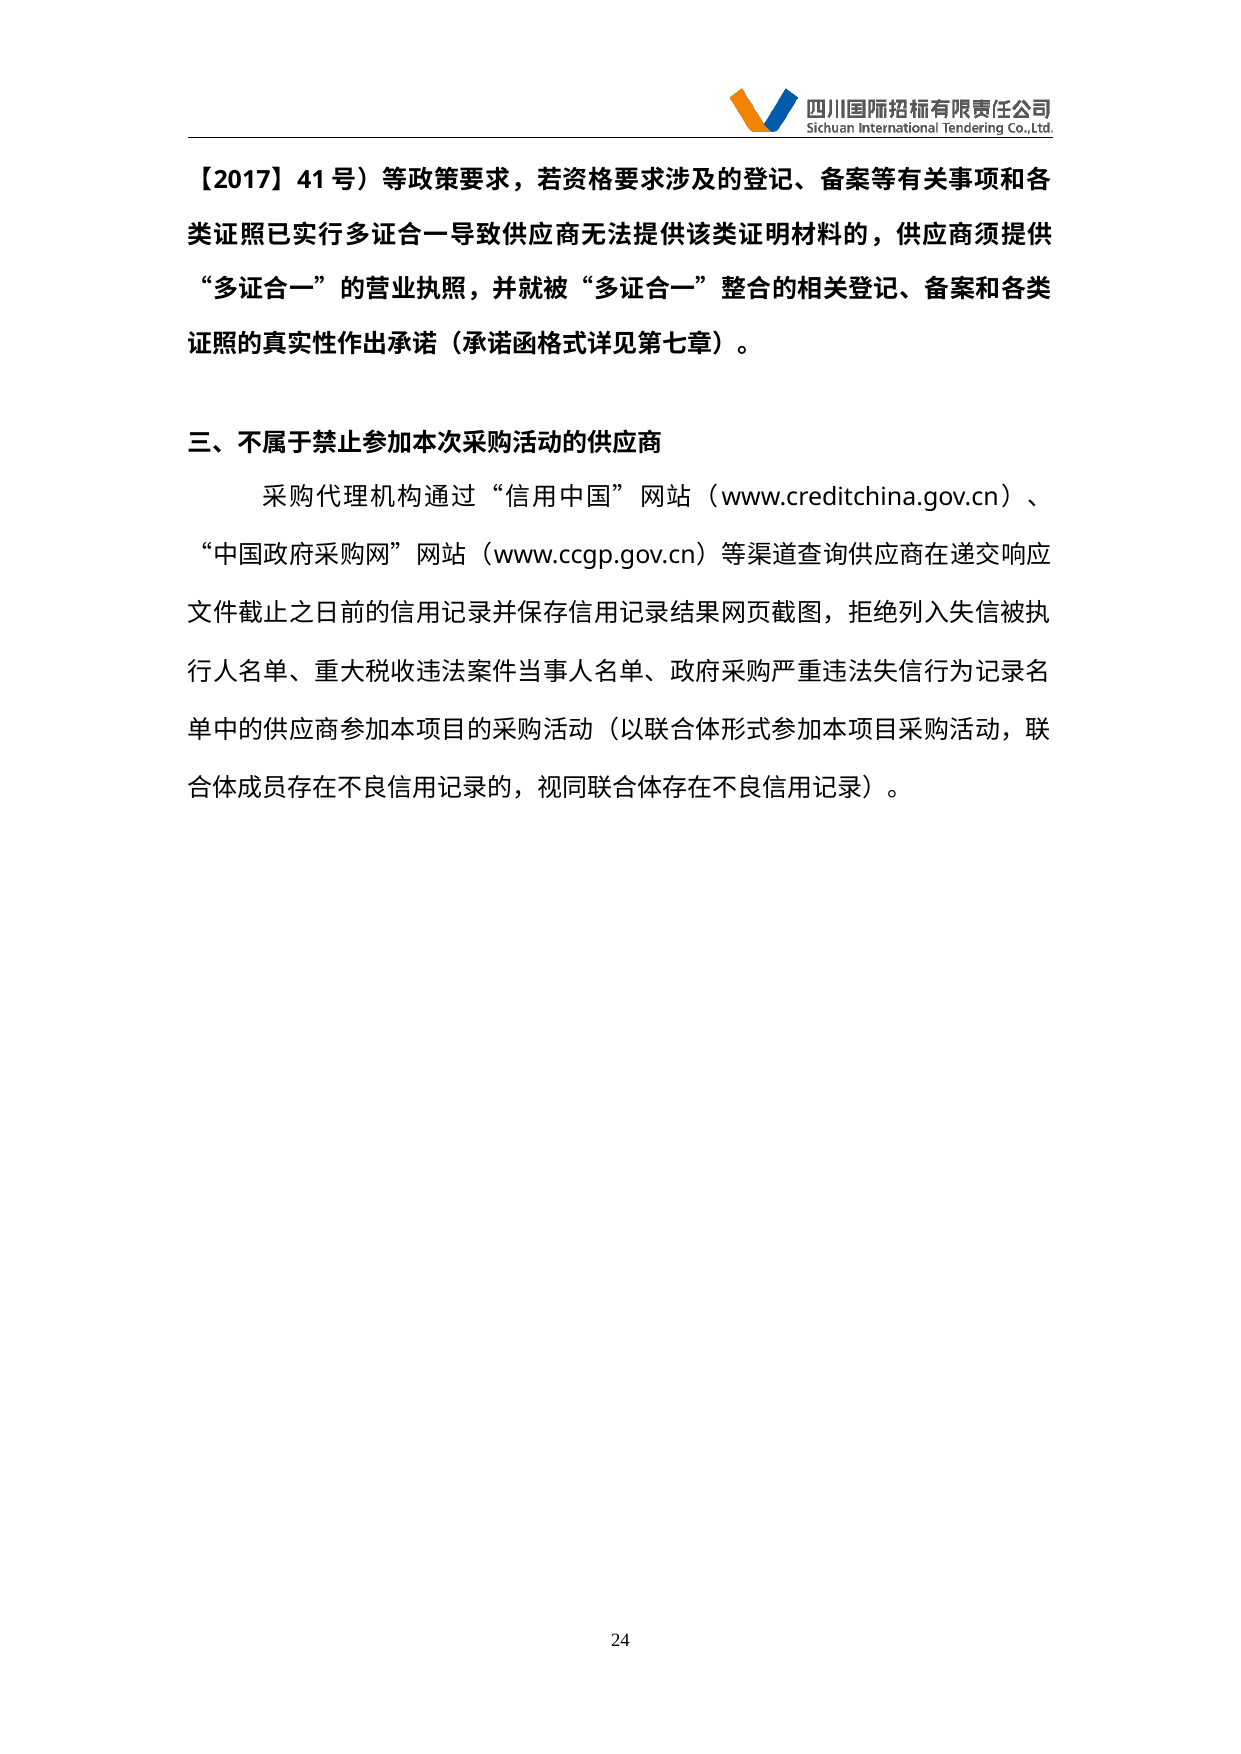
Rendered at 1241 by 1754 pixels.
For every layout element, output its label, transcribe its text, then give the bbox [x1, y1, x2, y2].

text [187, 160, 1053, 359]
picture [729, 88, 1053, 135]
text 采购代理机构通过“信用中国”网站（www.creditchina.gov.cn）、“中国政府采购网”网站（www.ccgp.gov.cn）等渠道查询供应商在递交响应文件截止之日前的信用记录并保存信用记录结果网页截图，拒绝列入失信被执行人名单、重大税收违法案件当事人名单、政府采购严重违法失信行为记录名单中的供应商参加本项目的采购活动（以联合体形式参加本项目采购活动，联合体成员存在不良信用记录的，视同联合体存在不良信用记录）。 [187, 458, 1053, 808]
text 三、不属于禁止参加本次采购活动的供应商 [187, 422, 1053, 458]
